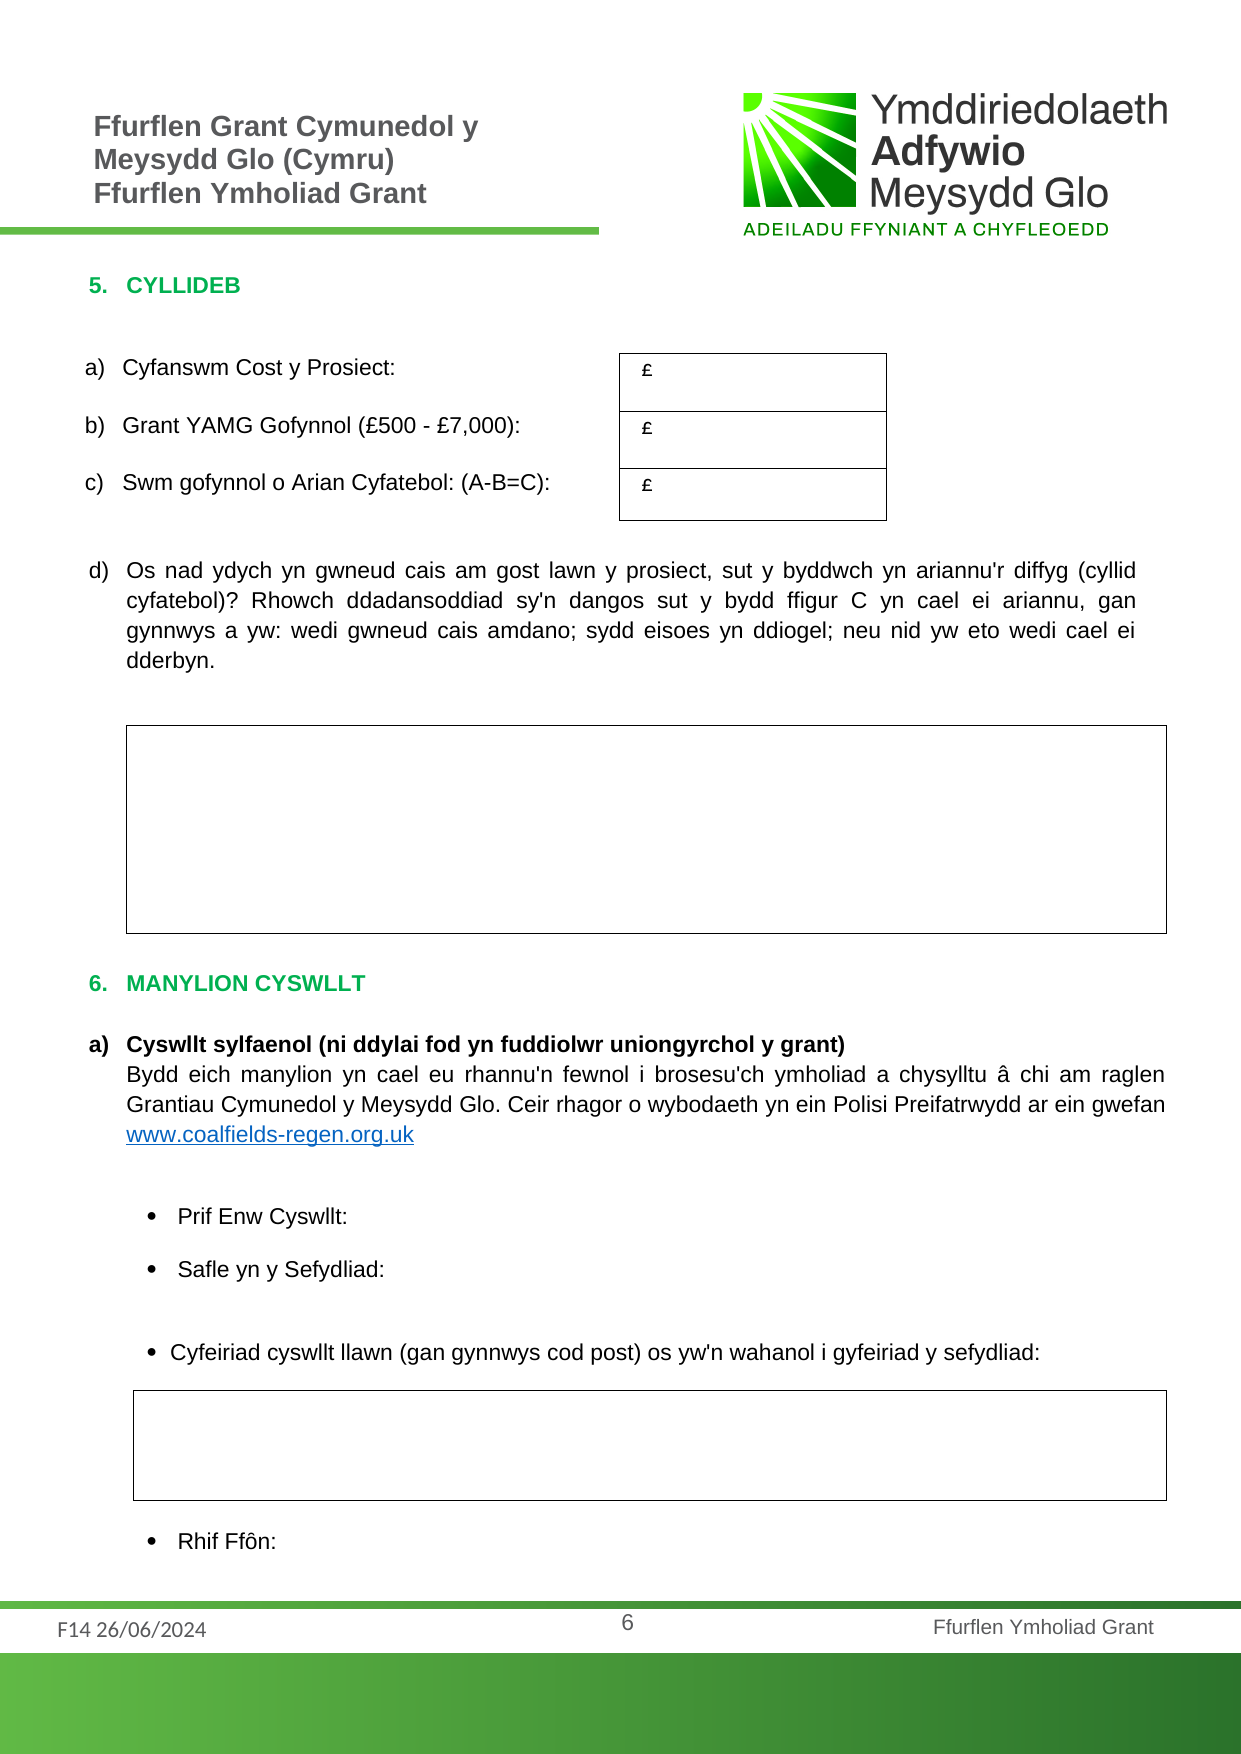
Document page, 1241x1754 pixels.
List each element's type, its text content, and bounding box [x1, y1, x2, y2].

table_cell Grant YAMG Gofynnol (£500 - £7,000): [73, 411, 619, 468]
table_header Cyfanswm Cost y Prosiect: [73, 353, 619, 411]
table_cell Swm gofynnol o Arian Cyfatebol: (A-B=C): [73, 468, 619, 520]
picture [743, 93, 1167, 236]
table_header Prif Enw Cyswllt: [126, 1203, 472, 1256]
list CYLLIDEB [89, 272, 1167, 298]
table_cell Safle yn y Sefydliad: [126, 1256, 472, 1309]
list Os nad ydych yn gwneud cais am gost lawn y prosiect, sut y byddwch yn ariannu'r diffyg (cyllid cyfatebol)? Rhowch ddadansoddiad sy'n dangos sut y bydd ffigur C yn cael ei ariannu, gan gynnwys a yw: wedi gwneud cais amdano; sydd eisoes yn ddiogel; neu nid yw eto wedi cael ei dderbyn. [89, 554, 1137, 674]
table_header Rhif Ffȏn: [126, 1528, 472, 1581]
list Bydd eich manylion yn cael eu rhannu'n fewnol i brosesu'ch ymholiad a chysylltu â chi am raglen Grantiau Cymunedol y Meysydd Glo. Ceir rhagor o wybodaeth yn ein Polisi Preifatrwydd ar ein gwefan www.coalfields-regen.org.uk [126, 1061, 1167, 1147]
list MANYLION CYSWLLT [89, 970, 1167, 996]
list Cyswllt sylfaenol (ni ddylai fod yn fuddiolwr uniongyrchol y grant) [89, 1031, 1167, 1057]
list Cyfeiriad cyswllt llawn (gan gynnwys cod post) os yw'n wahanol i gyfeiriad y sefydliad: [148, 1339, 1167, 1366]
